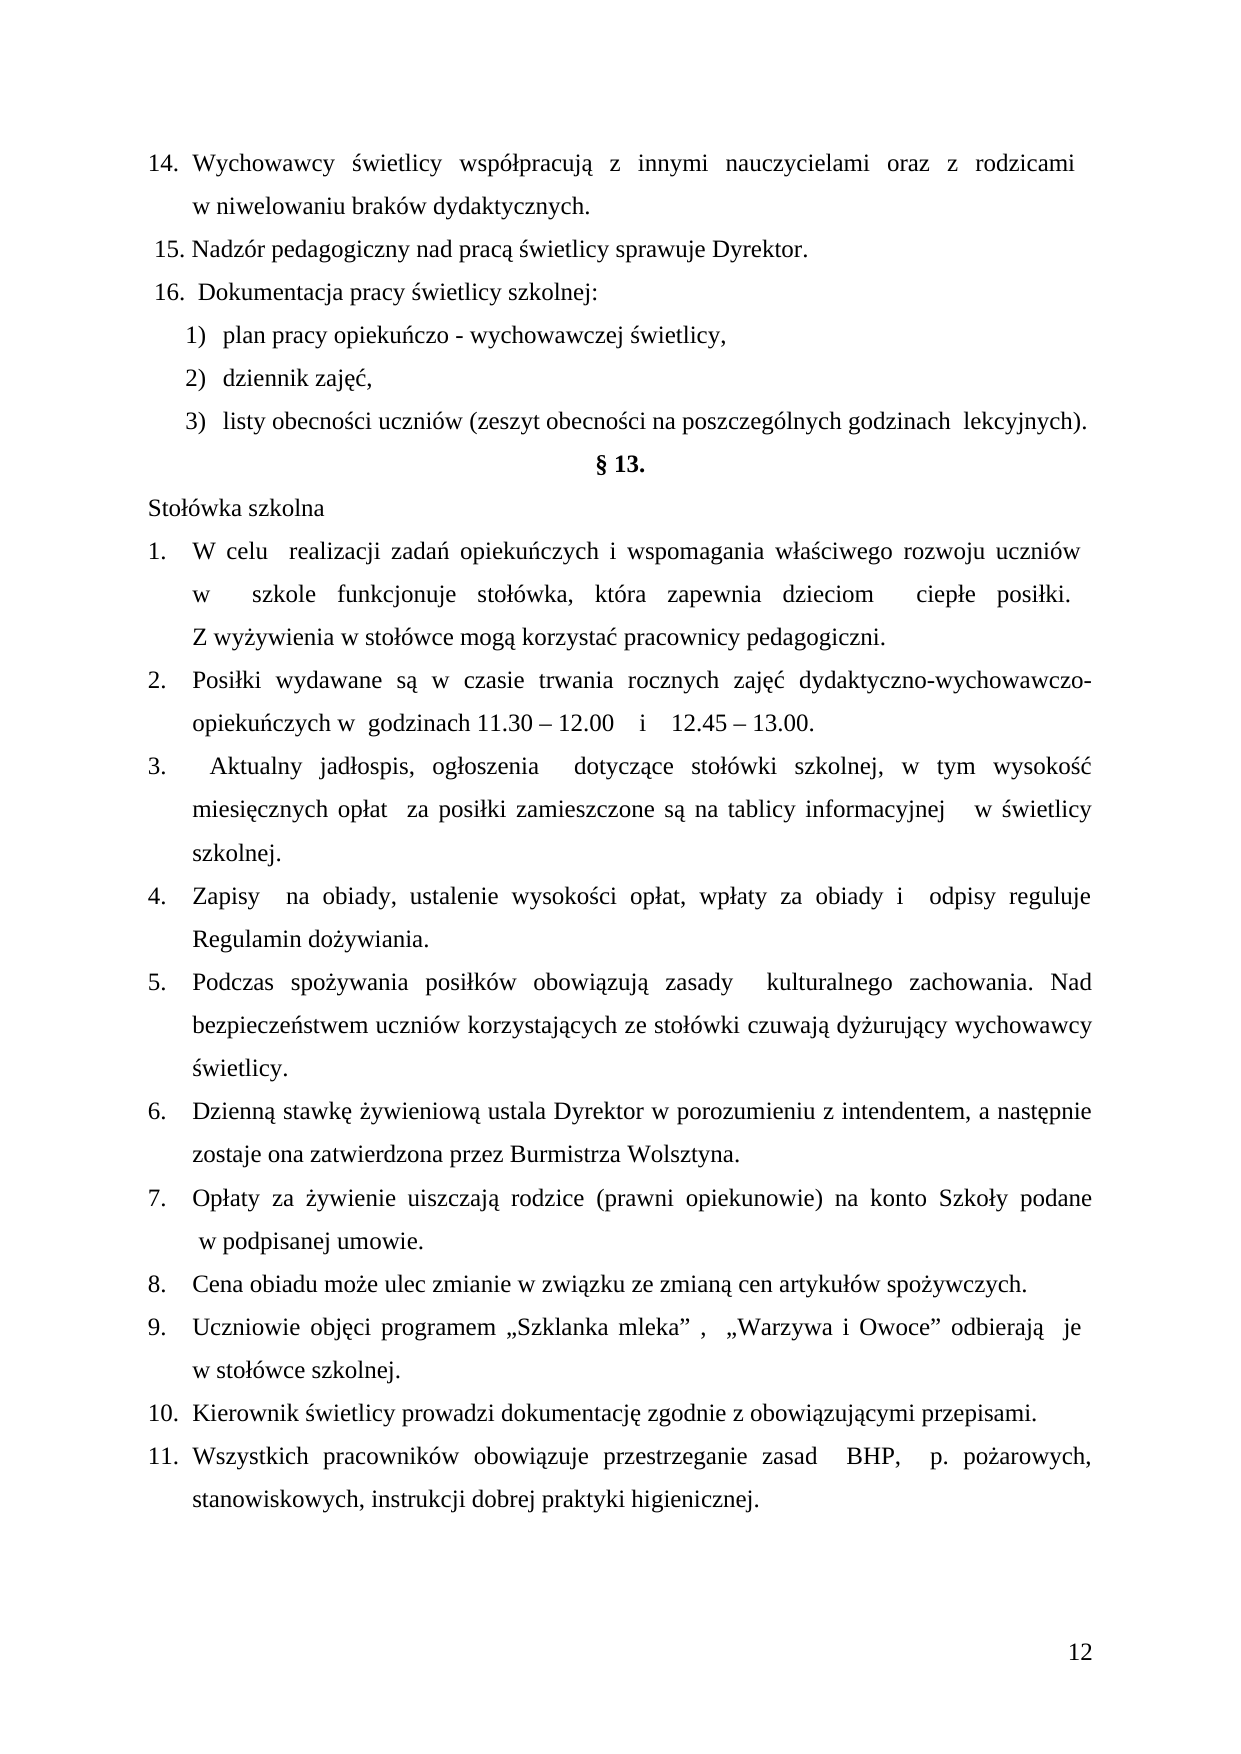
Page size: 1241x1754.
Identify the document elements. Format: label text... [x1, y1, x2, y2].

list Zapisy na obiady, ustalenie wysokości opłat, wpłaty za obiady i odpisy reguluje Regulamin dożywiania. [148, 881, 1093, 953]
text § 13. [148, 449, 1093, 478]
list plan pracy opiekuńczo - wychowawczej świetlicy, [185, 320, 1093, 349]
list Dzienną stawkę żywieniową ustala Dyrektor w porozumieniu z intendentem, a następnie zostaje ona zatwierdzona przez Burmistrza Wolsztyna. [148, 1096, 1093, 1168]
list Uczniowie objęci programem „Szklanka mleka” , „Warzywa i Owoce” odbierają je w stołówce szkolnej. [148, 1312, 1093, 1384]
list Cena obiadu może ulec zmianie w związku ze zmianą cen artykułów spożywczych. [148, 1269, 1093, 1298]
list dziennik zajęć, [185, 363, 1093, 392]
list W celu realizacji zadań opiekuńczych i wspomagania właściwego rozwoju uczniów w szkole funkcjonuje stołówka, która zapewnia dzieciom ciepłe posiłki. Z wyżywienia w stołówce mogą korzystać pracownicy pedagogiczni. [148, 536, 1093, 651]
list Kierownik świetlicy prowadzi dokumentację zgodnie z obowiązującymi przepisami. [148, 1398, 1093, 1427]
text Stołówka szkolna [148, 493, 1093, 521]
list Podczas spożywania posiłków obowiązują zasady kulturalnego zachowania. Nad bezpieczeństwem uczniów korzystających ze stołówki czuwają dyżurujący wychowawcy świetlicy. [148, 967, 1093, 1082]
list Wychowawcy świetlicy współpracują z innymi nauczycielami oraz z rodzicami w niwelowaniu braków dydaktycznych. [148, 148, 1093, 219]
list listy obecności uczniów (zeszyt obecności na poszczególnych godzinach lekcyjnych). [185, 406, 1093, 435]
text 15. Nadzór pedagogiczny nad pracą świetlicy sprawuje Dyrektor. [148, 234, 1093, 263]
text 16. Dokumentacja pracy świetlicy szkolnej: [148, 277, 1093, 306]
list Posiłki wydawane są w czasie trwania rocznych zajęć dydaktyczno-wychowawczo-opiekuńczych w godzinach 11.30 – 12.00 i 12.45 – 13.00. [148, 665, 1093, 737]
list Wszystkich pracowników obowiązuje przestrzeganie zasad BHP, p. pożarowych, stanowiskowych, instrukcji dobrej praktyki higienicznej. [148, 1441, 1093, 1513]
list Opłaty za żywienie uiszczają rodzice (prawni opiekunowie) na konto Szkoły podane w podpisanej umowie. [148, 1183, 1093, 1254]
list Aktualny jadłospis, ogłoszenia dotyczące stołówki szkolnej, w tym wysokość miesięcznych opłat za posiłki zamieszczone są na tablicy informacyjnej w świetlicy szkolnej. [148, 751, 1093, 866]
